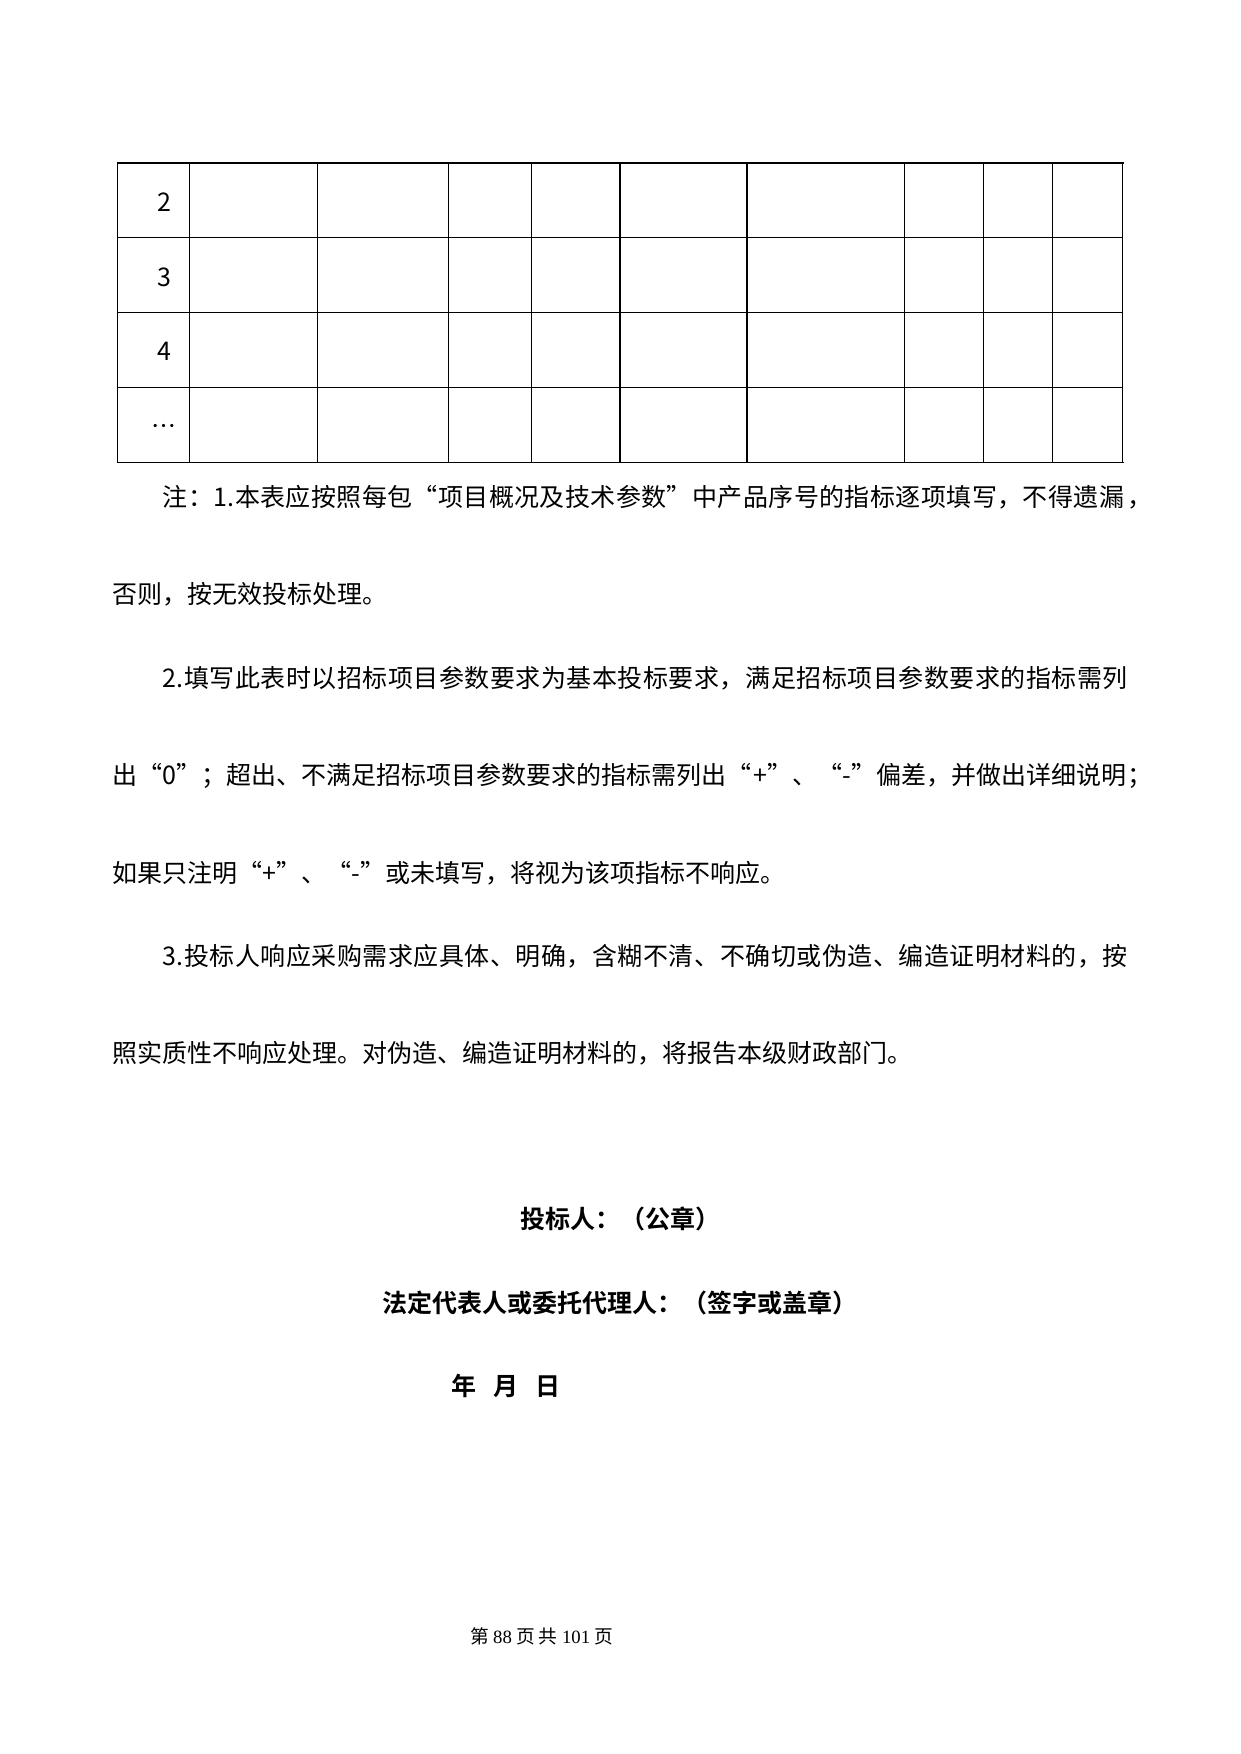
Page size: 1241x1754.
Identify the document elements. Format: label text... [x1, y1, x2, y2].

table_cell [984, 164, 1052, 237]
table_cell [449, 164, 531, 237]
text 2.填写此表时以招标项目参数要求为基本投标要求，满足招标项目参数要求的指标需列出“0”；超出、不满足招标项目参数要求的指标需列出“+”、“-”偏差，并做出详细说明；如果只注明“+”、“-”或未填写，将视为该项指标不响应。 [112, 644, 1128, 904]
table_cell [449, 388, 531, 462]
table_cell [532, 164, 619, 237]
table_cell [905, 238, 983, 312]
table_cell 2 [118, 164, 189, 237]
table_cell … [118, 388, 189, 462]
text 年 月 日（15）投标产品相关资料 [112, 1352, 1128, 1417]
table_cell [748, 313, 904, 387]
table_cell [190, 238, 317, 312]
text 法定代表人或委托代理人：（签字或盖章） [112, 1269, 1128, 1334]
table_cell [1053, 313, 1122, 387]
table_cell [318, 238, 448, 312]
table_cell [532, 313, 619, 387]
table_cell [449, 238, 531, 312]
table_cell 3 [118, 238, 189, 312]
table_cell [190, 164, 317, 237]
table_cell [318, 313, 448, 387]
table_cell [318, 388, 448, 462]
table_cell [621, 164, 746, 237]
table_cell [905, 388, 983, 462]
table_cell [905, 313, 983, 387]
table_cell [748, 238, 904, 312]
table_cell [984, 238, 1052, 312]
table_cell [984, 388, 1052, 462]
table_cell [532, 388, 619, 462]
table_cell [1053, 388, 1122, 462]
text 投标人：（公章） [112, 1186, 1128, 1251]
table_cell [984, 313, 1052, 387]
table_cell [1053, 238, 1122, 312]
table_cell [905, 164, 983, 237]
table_cell [1053, 164, 1122, 237]
table_cell [748, 388, 904, 462]
table_cell 4 [118, 313, 189, 387]
table_cell [318, 164, 448, 237]
table_cell [621, 313, 746, 387]
text 注：1.本表应按照每包“项目概况及技术参数”中产品序号的指标逐项填写，不得遗漏，否则，按无效投标处理。 [112, 463, 1128, 626]
table_cell [748, 164, 904, 237]
table_cell [621, 388, 746, 462]
table_cell [190, 313, 317, 387]
table_cell [532, 238, 619, 312]
table_cell [621, 238, 746, 312]
table_cell [190, 388, 317, 462]
text 3.投标人响应采购需求应具体、明确，含糊不清、不确切或伪造、编造证明材料的，按照实质性不响应处理。对伪造、编造证明材料的，将报告本级财政部门。 [112, 922, 1128, 1084]
table_cell [449, 313, 531, 387]
